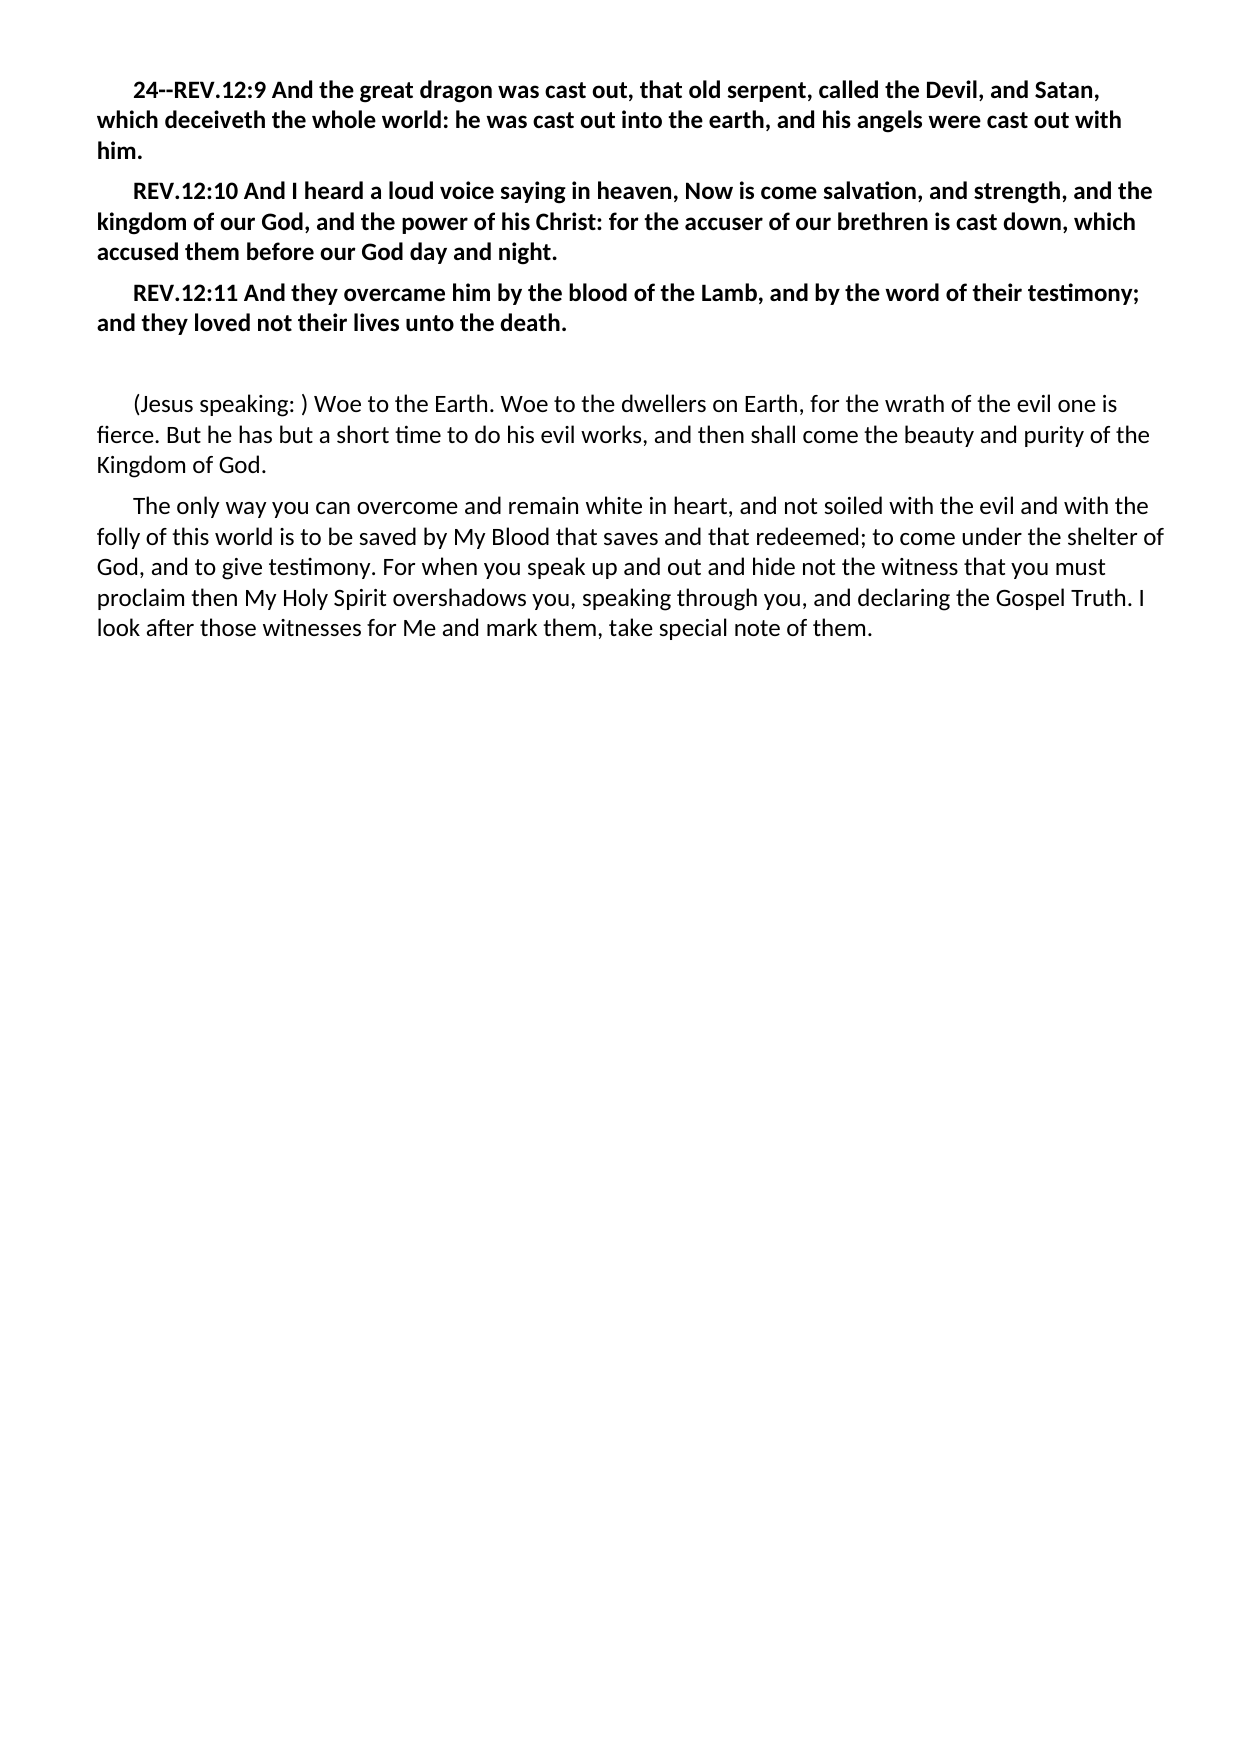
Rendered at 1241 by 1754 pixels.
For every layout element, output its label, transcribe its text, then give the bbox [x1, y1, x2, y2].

text 24--REV.12:9 And the great dragon was cast out, that old serpent, called the Devil, and Satan, which deceiveth the whole world: he was cast out into the earth, and his angels were cast out with him. [97, 74, 1167, 165]
text REV.12:10 And I heard a loud voice saying in heaven, Now is come salvation, and strength, and the kingdom of our God, and the power of his Christ: for the accuser of our brethren is cast down, which accused them before our God day and night. [97, 175, 1167, 267]
text The only way you can overcome and remain white in heart, and not soiled with the evil and with the folly of this world is to be saved by My Blood that saves and that redeemed; to come under the shelter of God, and to give testimony. For when you speak up and out and hide not the witness that you must proclaim then My Holy Spirit overshadows you, speaking through you, and declaring the Gospel Truth. I look after those witnesses for Me and mark them, take special note of them. [97, 490, 1167, 643]
text REV.12:11 And they overcame him by the blood of the Lamb, and by the word of their testimony; and they loved not their lives unto the death. [97, 277, 1167, 338]
text (Jesus speaking: ) Woe to the Earth. Woe to the dwellers on Earth, for the wrath of the evil one is fierce. But he has but a short time to do his evil works, and then shall come the beauty and purity of the Kingdom of God. [97, 388, 1167, 480]
